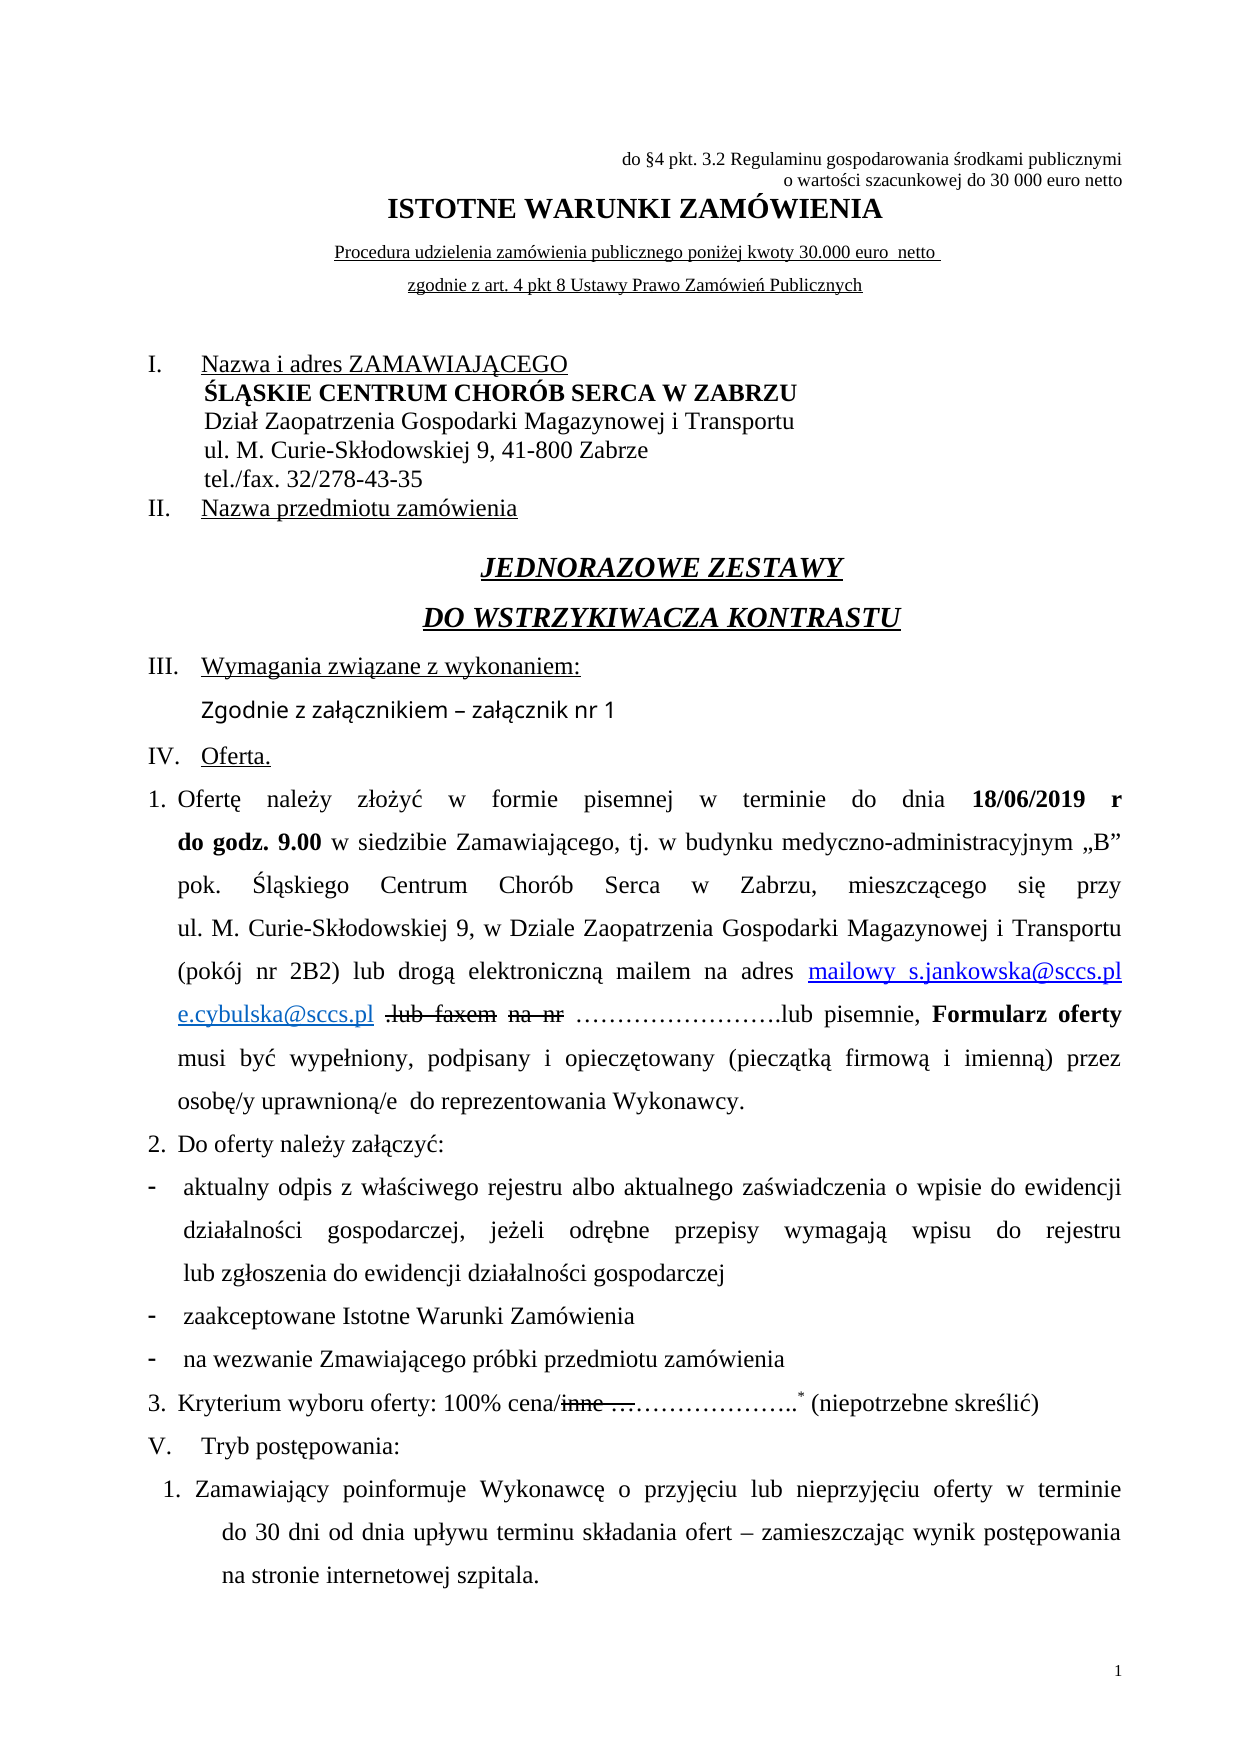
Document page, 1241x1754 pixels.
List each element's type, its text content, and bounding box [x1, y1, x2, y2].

text zgodnie z art. 4 pkt 8 Ustawy Prawo Zamówień Publicznych [148, 273, 1122, 295]
list Nazwa przedmiotu zamówienia [148, 493, 1122, 521]
text ŚLĄSKIE CENTRUM CHORÓB SERCA W ZABRZU [204, 378, 1122, 406]
list Nazwa i adres ZAMAWIAJĄCEGO [148, 349, 1122, 378]
text tel./fax. 32/278-43-35 [204, 464, 1122, 493]
list JEDNORAZOWE ZESTAWY DO WSTRZYKIWACZA KONTRASTU [201, 550, 1122, 634]
list Ofertę należy złożyć w formie pisemnej w terminie do dnia 18/06/2019 r do godz. 9.00 w siedzibie Zamawiającego, tj. w budynku medyczno-administracyjnym „B” pok. Śląskiego Centrum Chorób Serca w Zabrzu, mieszczącego się przy ul. M. Curie-Skłodowskiej 9, w Dziale Zaopatrzenia Gospodarki Magazynowej i Transportu (pokój nr 2B2) lub drogą elektroniczną mailem na adres mailowy s.jankowska@sccs.pl e.cybulska@sccs.pl .lub faxem na nr …………………….lub pisemnie, Formularz oferty musi być wypełniony, podpisany i opieczętowany (pieczątką firmową i imienną) przez osobę/y uprawnioną/e do reprezentowania Wykonawcy. [148, 784, 1122, 1114]
list Do oferty należy załączyć: [148, 1129, 1122, 1158]
list na wezwanie Zmawiającego próbki przedmiotu zamówienia [148, 1344, 1122, 1373]
text ul. M. Curie-Skłodowskiej 9, 41-800 Zabrze [204, 435, 1122, 464]
list zaakceptowane Istotne Warunki Zamówienia [148, 1301, 1122, 1330]
list Tryb postępowania: [148, 1431, 1122, 1459]
text Procedura udzielenia zamówienia publicznego poniżej kwoty 30.000 euro netto [148, 241, 1122, 263]
text Zgodnie z załącznikiem – załącznik nr 1 [201, 694, 1122, 725]
list Oferta. [148, 741, 1122, 769]
text o wartości szacunkowej do 30 000 euro netto [148, 169, 1122, 191]
list Kryterium wyboru oferty: 100% cena/inne …………………..* (niepotrzebne skreślić) [148, 1388, 1122, 1416]
text Dział Zaopatrzenia Gospodarki Magazynowej i Transportu [204, 406, 1122, 435]
text ISTOTNE WARUNKI ZAMÓWIENIA [148, 191, 1122, 224]
list Wymagania związane z wykonaniem: [148, 651, 1122, 679]
text do §4 pkt. 3.2 Regulaminu gospodarowania środkami publicznymi [148, 148, 1122, 169]
list aktualny odpis z właściwego rejestru albo aktualnego zaświadczenia o wpisie do ewidencji działalności gospodarczej, jeżeli odrębne przepisy wymagają wpisu do rejestru lub zgłoszenia do ewidencji działalności gospodarczej [148, 1172, 1122, 1287]
text 1. Zamawiający poinformuje Wykonawcę o przyjęciu lub nieprzyjęciu oferty w terminie do 30 dni od dnia upływu terminu składania ofert – zamieszczając wynik postępowania na stronie internetowej szpitala. [162, 1474, 1122, 1589]
